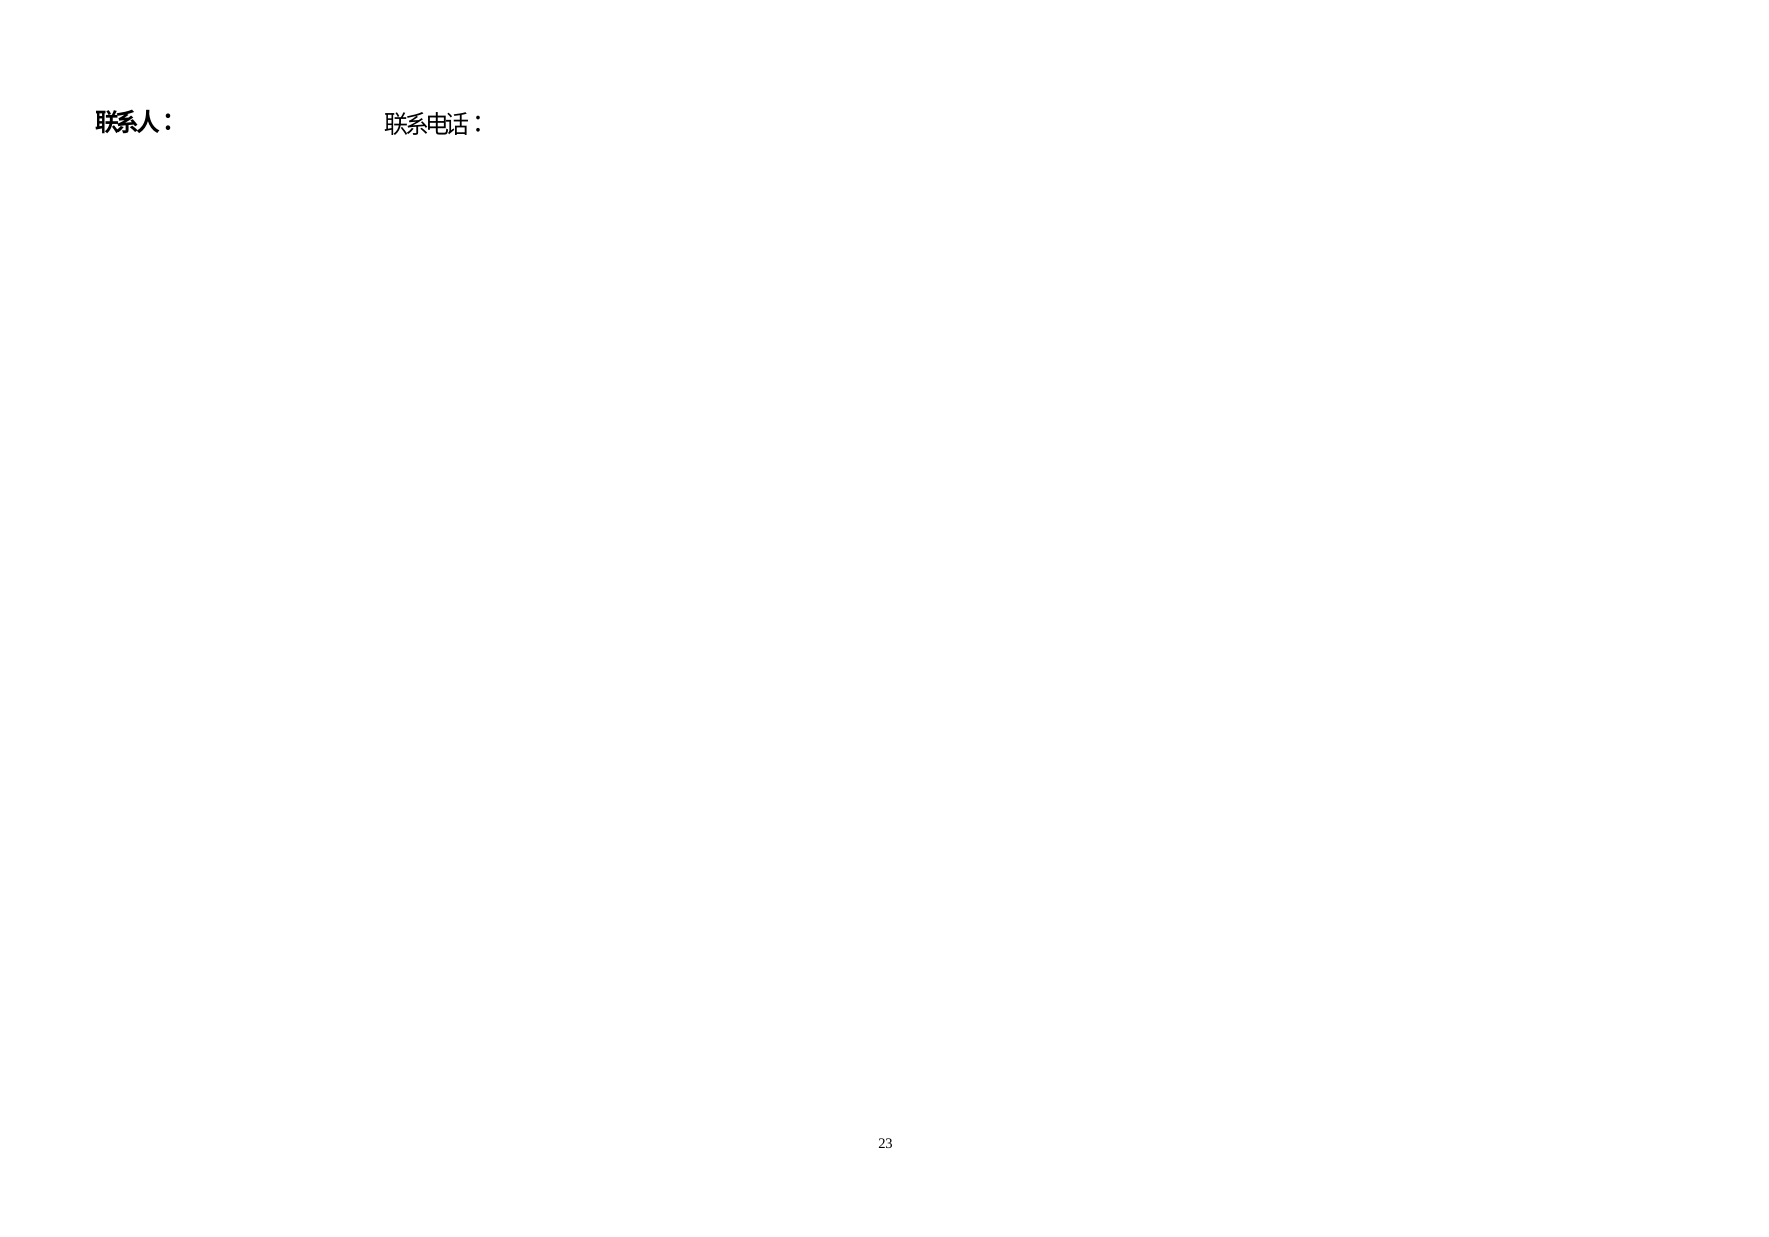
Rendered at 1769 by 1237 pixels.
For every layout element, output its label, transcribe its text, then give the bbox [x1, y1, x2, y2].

text 联系人： 联系电话： [95, 105, 1614, 139]
